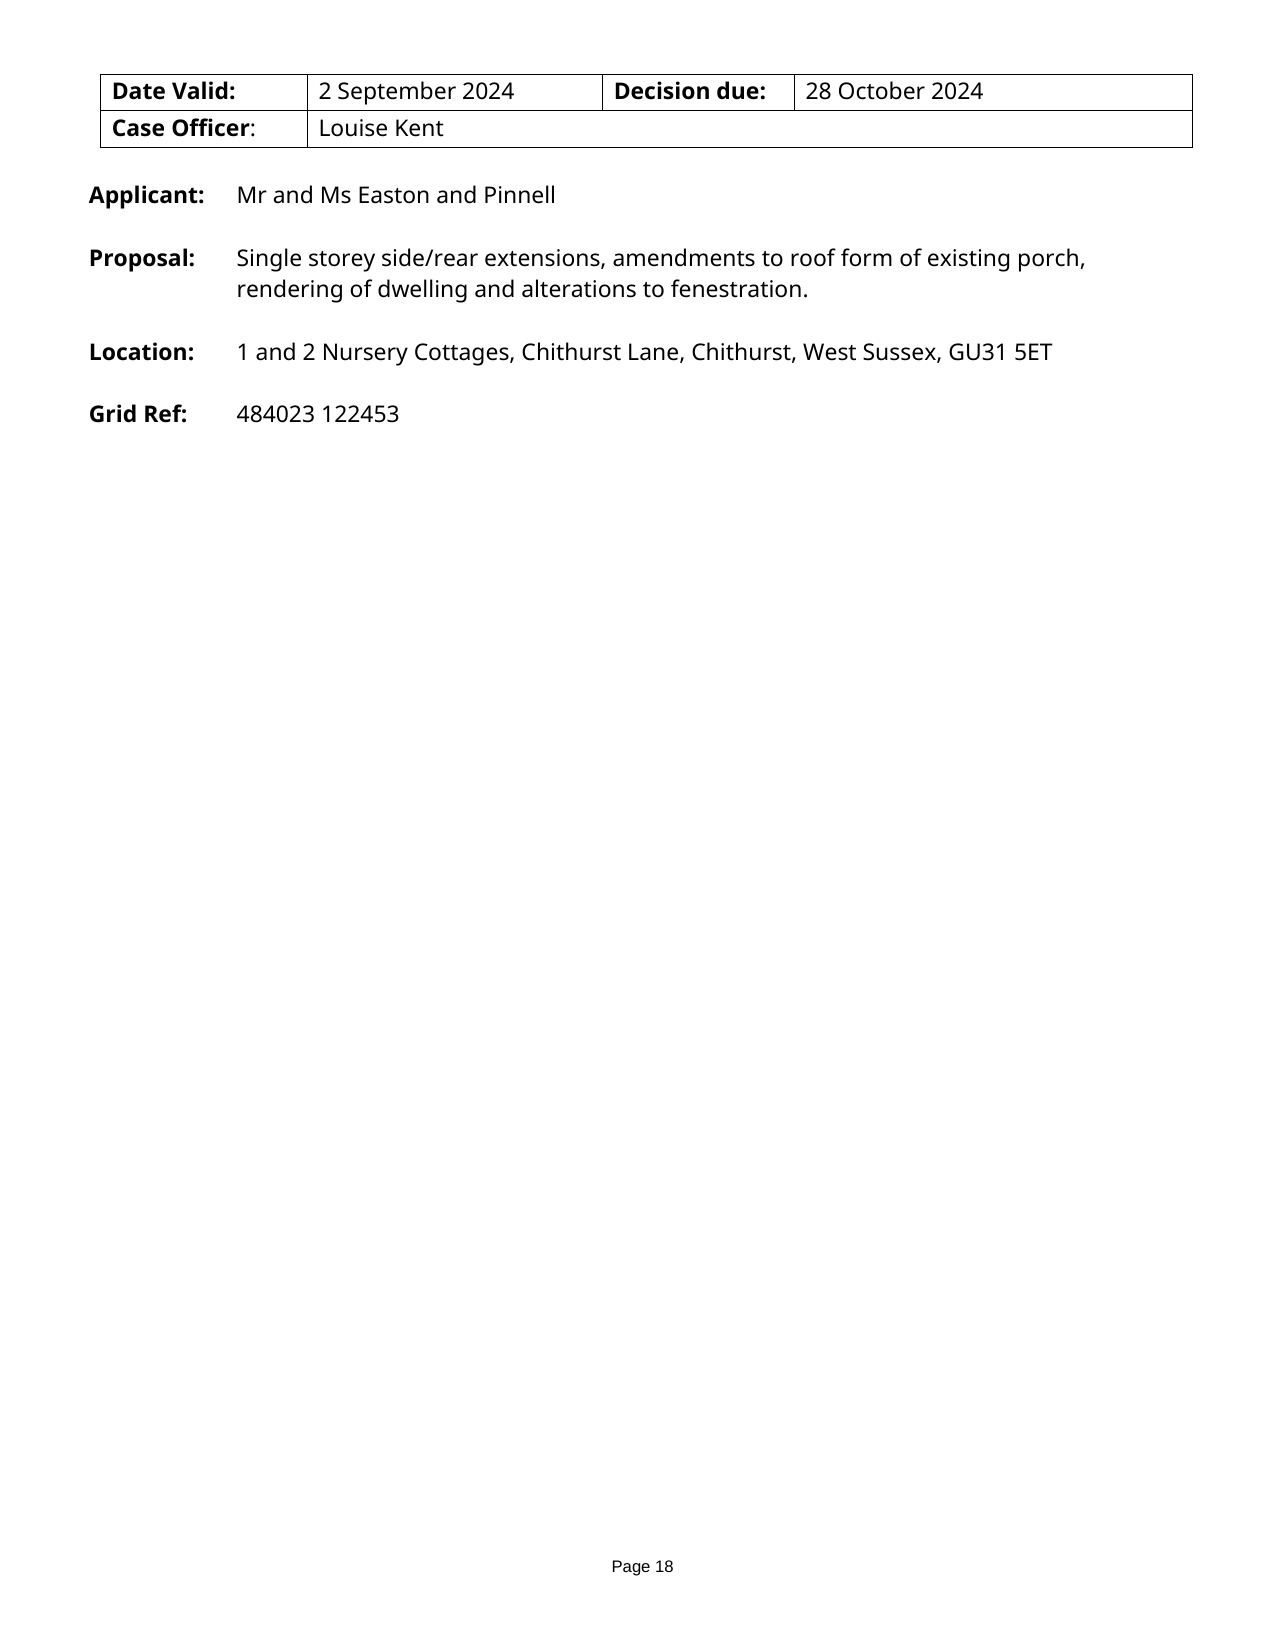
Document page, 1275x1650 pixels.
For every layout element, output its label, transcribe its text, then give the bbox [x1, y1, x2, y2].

text Location: 1 and 2 Nursery Cottages, Chithurst Lane, Chithurst, West Sussex, GU31 5ET [89, 336, 1196, 367]
text Grid Ref: 484023 122453 [89, 398, 1196, 429]
text Applicant: Mr and Ms Easton and Pinnell [89, 179, 1196, 211]
text Proposal: Single storey side/rear extensions, amendments to roof form of existing porch, rendering of dwelling and alterations to fenestration. [89, 242, 1196, 304]
table_cell 2 September 2024 [308, 75, 602, 110]
table_cell Case Officer: [101, 111, 307, 147]
table_cell Date Valid: [101, 75, 307, 110]
table_cell Decision due: [603, 75, 794, 110]
table_cell Louise Kent [308, 111, 1192, 147]
table_cell 28 October 2024 [795, 75, 1192, 110]
